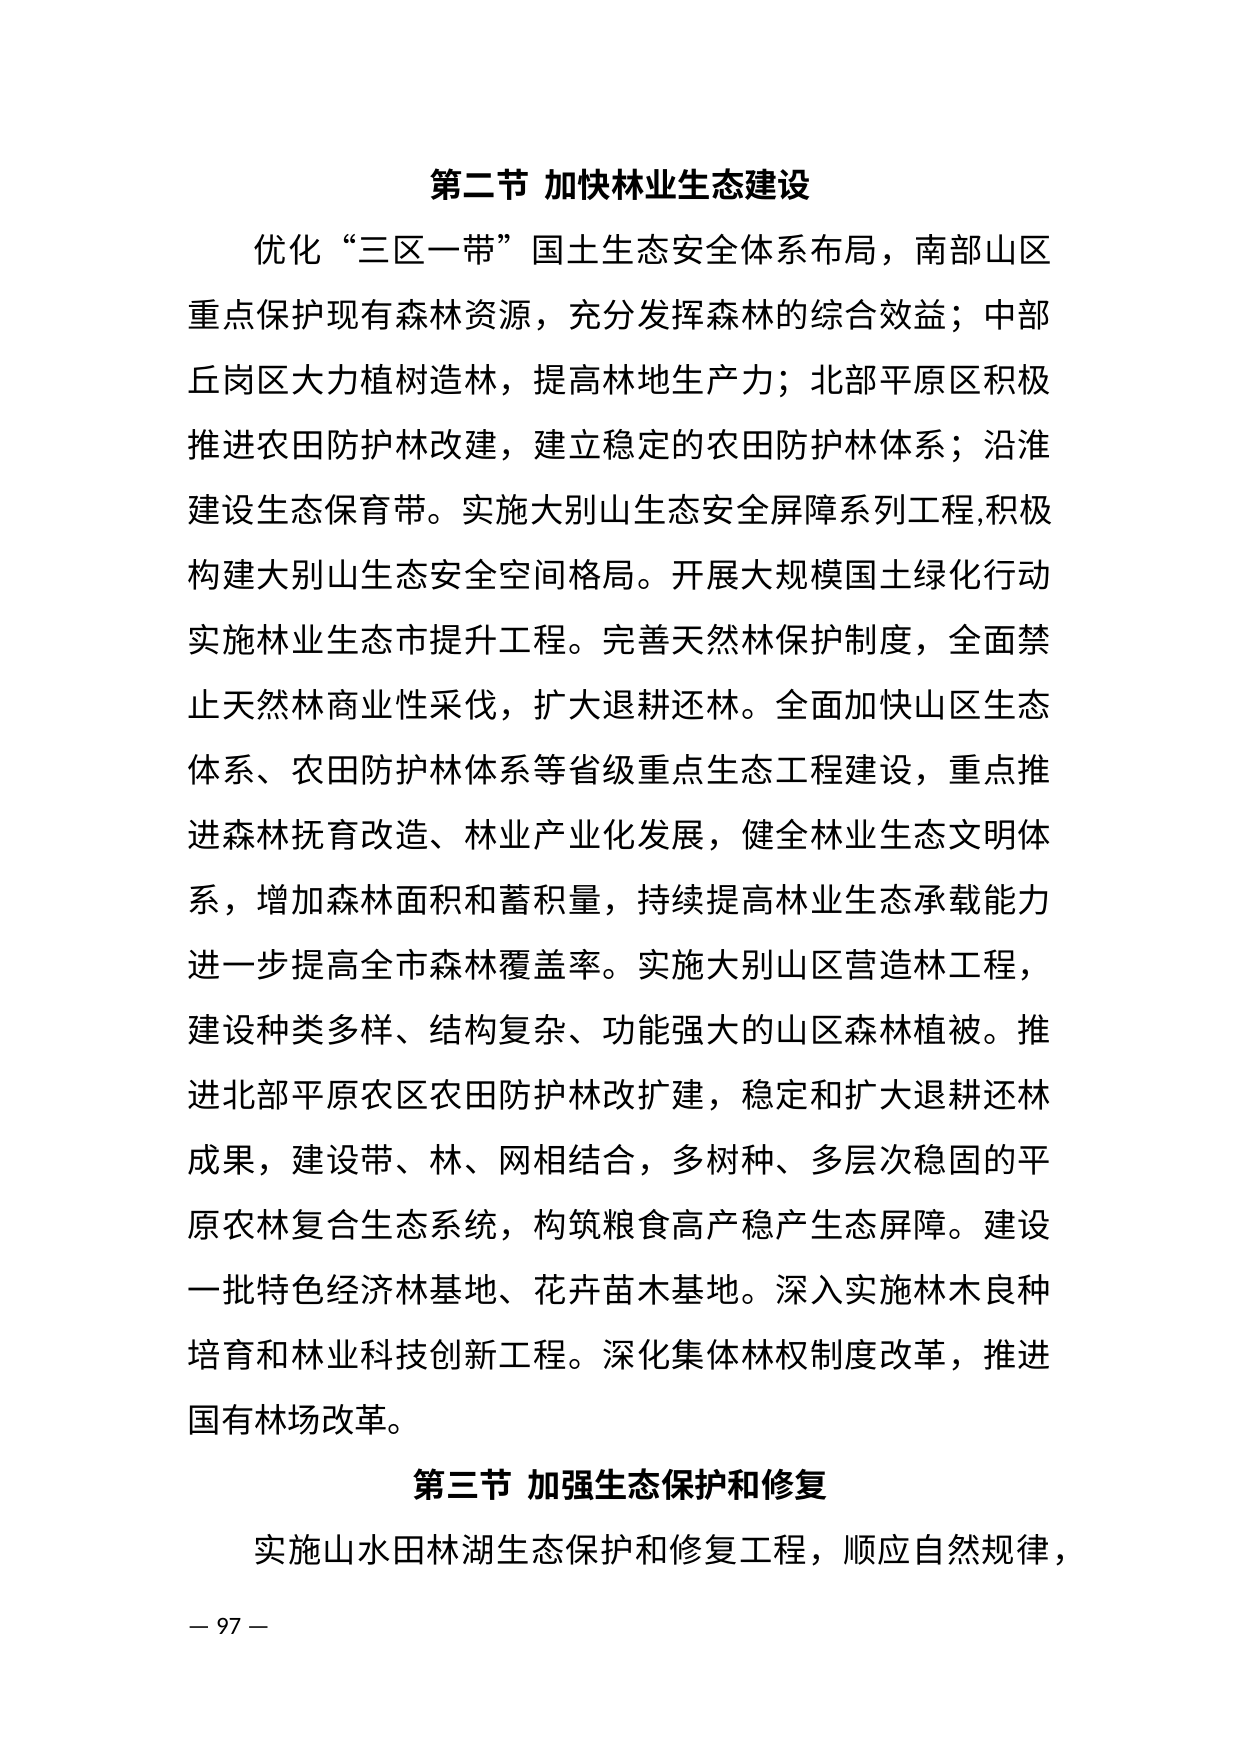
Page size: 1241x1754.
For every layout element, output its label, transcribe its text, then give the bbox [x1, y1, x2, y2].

text 优化“三区一带”国土生态安全体系布局，南部山区重点保护现有森林资源，充分发挥森林的综合效益；中部丘岗区大力植树造林，提高林地生产力；北部平原区积极推进农田防护林改建，建立稳定的农田防护林体系；沿淮建设生态保育带。实施大别山生态安全屏障系列工程,积极构建大别山生态安全空间格局。开展大规模国土绿化行动，实施林业生态市提升工程。完善天然林保护制度，全面禁止天然林商业性采伐，扩大退耕还林。全面加快山区生态体系、农田防护林体系等省级重点生态工程建设，重点推进森林抚育改造、林业产业化发展，健全林业生态文明体系，增加森林面积和蓄积量，持续提高林业生态承载能力，进一步提高全市森林覆盖率。实施大别山区营造林工程，建设种类多样、结构复杂、功能强大的山区森林植被。推进北部平原农区农田防护林改扩建，稳定和扩大退耕还林成果，建设带、林、网相结合，多树种、多层次稳固的平原农林复合生态系统，构筑粮食高产稳产生态屏障。建设一批特色经济林基地、花卉苗木基地。深入实施林木良种培育和林业科技创新工程。深化集体林权制度改革，推进国有林场改革。 [187, 215, 1053, 1450]
subtitle 第三节 加强生态保护和修复 [187, 1450, 1053, 1515]
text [187, 1515, 1053, 1580]
subtitle 第二节 加快林业生态建设 [187, 150, 1053, 215]
